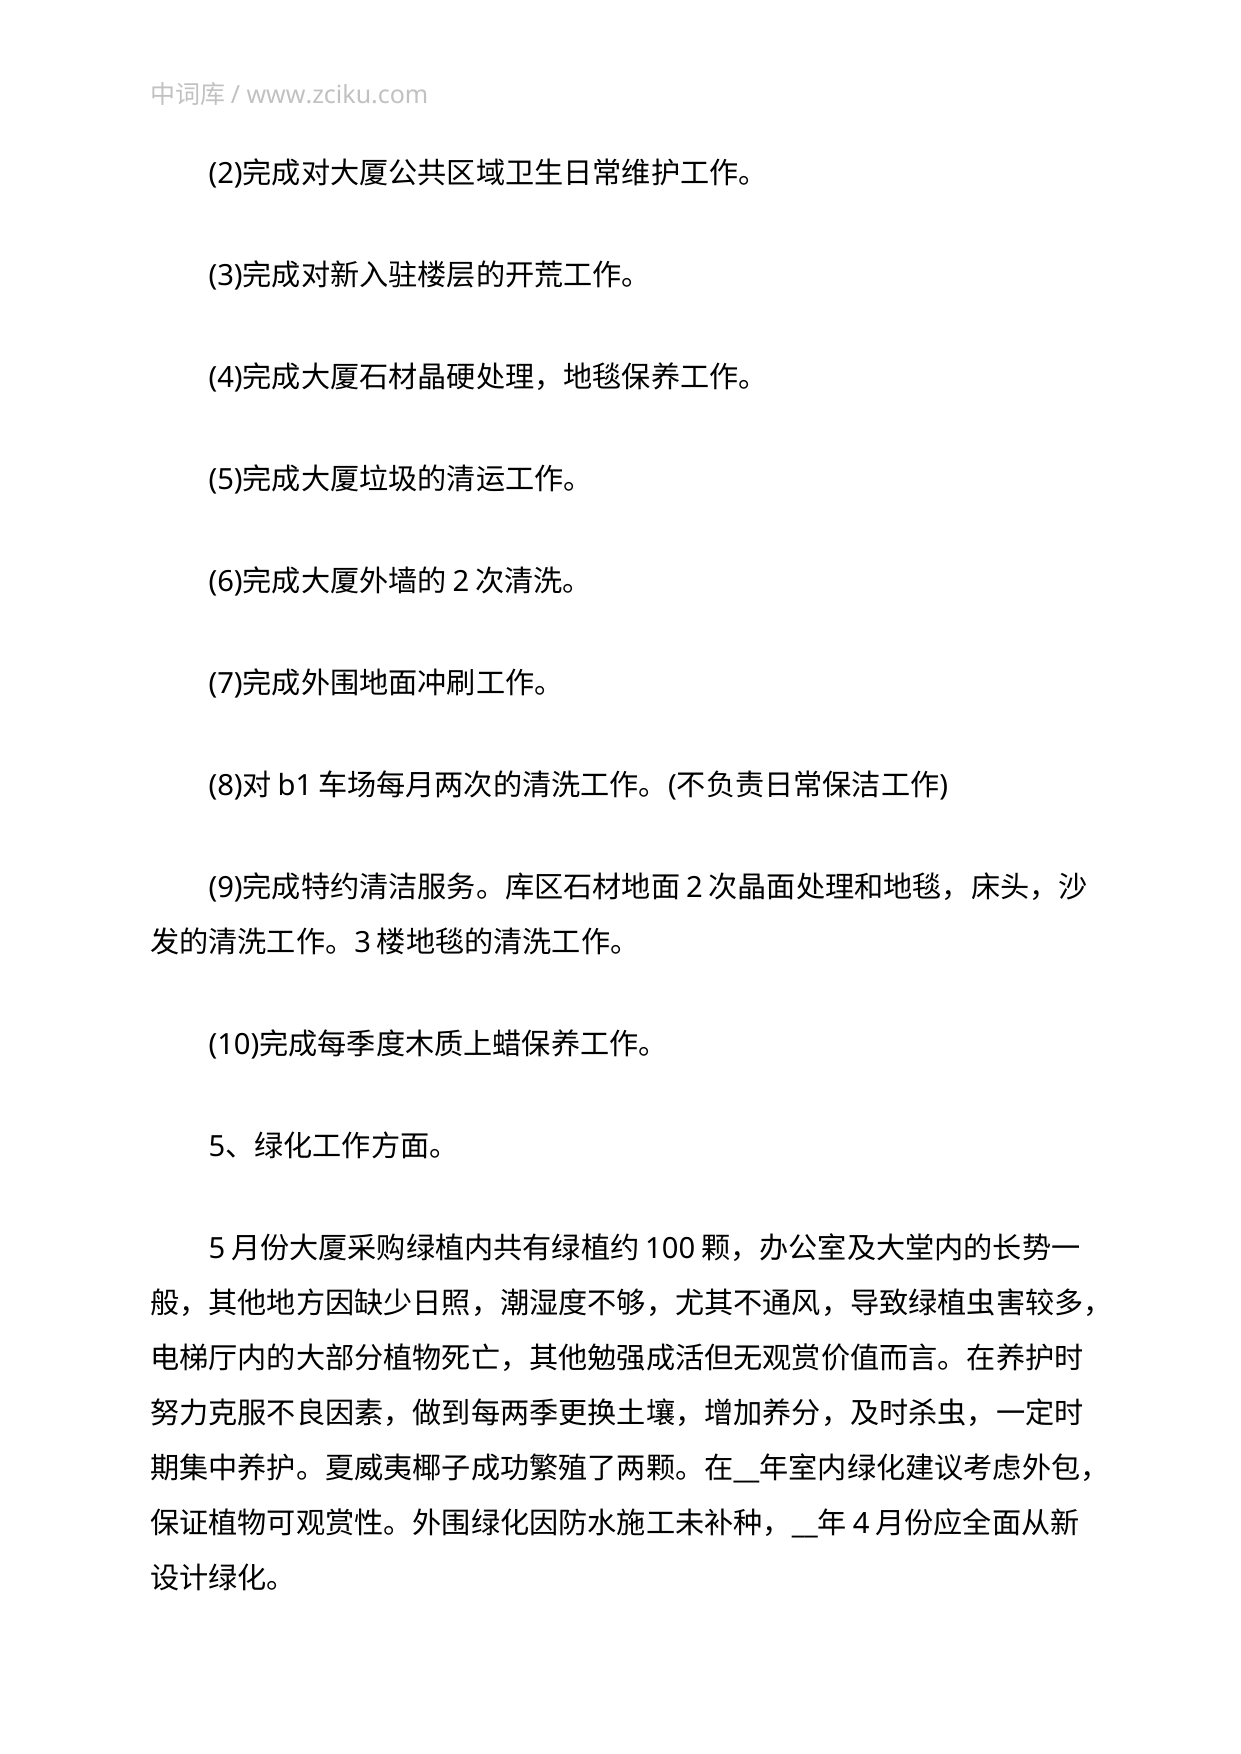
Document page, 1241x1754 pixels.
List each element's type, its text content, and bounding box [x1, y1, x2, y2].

text (3)完成对新入驻楼层的开荒工作。 [150, 252, 1090, 294]
text (4)完成大厦石材晶硬处理，地毯保养工作。 [150, 354, 1090, 396]
text (8)对b1车场每月两次的清洗工作。(不负责日常保洁工作) [150, 762, 1090, 804]
text 5、绿化工作方面。 [150, 1123, 1090, 1165]
text (2)完成对大厦公共区域卫生日常维护工作。 [150, 150, 1090, 192]
text (9)完成特约清洁服务。库区石材地面2次晶面处理和地毯，床头，沙发的清洗工作。3楼地毯的清洗工作。 [150, 864, 1090, 961]
text 5月份大厦采购绿植内共有绿植约100颗，办公室及大堂内的长势一般，其他地方因缺少日照，潮湿度不够，尤其不通风，导致绿植虫害较多，电梯厅内的大部分植物死亡，其他勉强成活但无观赏价值而言。在养护时努力克服不良因素，做到每两季更换土壤，增加养分，及时杀虫，一定时期集中养护。夏威夷椰子成功繁殖了两颗。在__年室内绿化建议考虑外包，保证植物可观赏性。外围绿化因防水施工未补种，__年4月份应全面从新设计绿化。 [150, 1225, 1090, 1597]
text (5)完成大厦垃圾的清运工作。 [150, 456, 1090, 498]
text (10)完成每季度木质上蜡保养工作。 [150, 1021, 1090, 1063]
text (7)完成外围地面冲刷工作。 [150, 660, 1090, 702]
text (6)完成大厦外墙的2次清洗。 [150, 558, 1090, 600]
